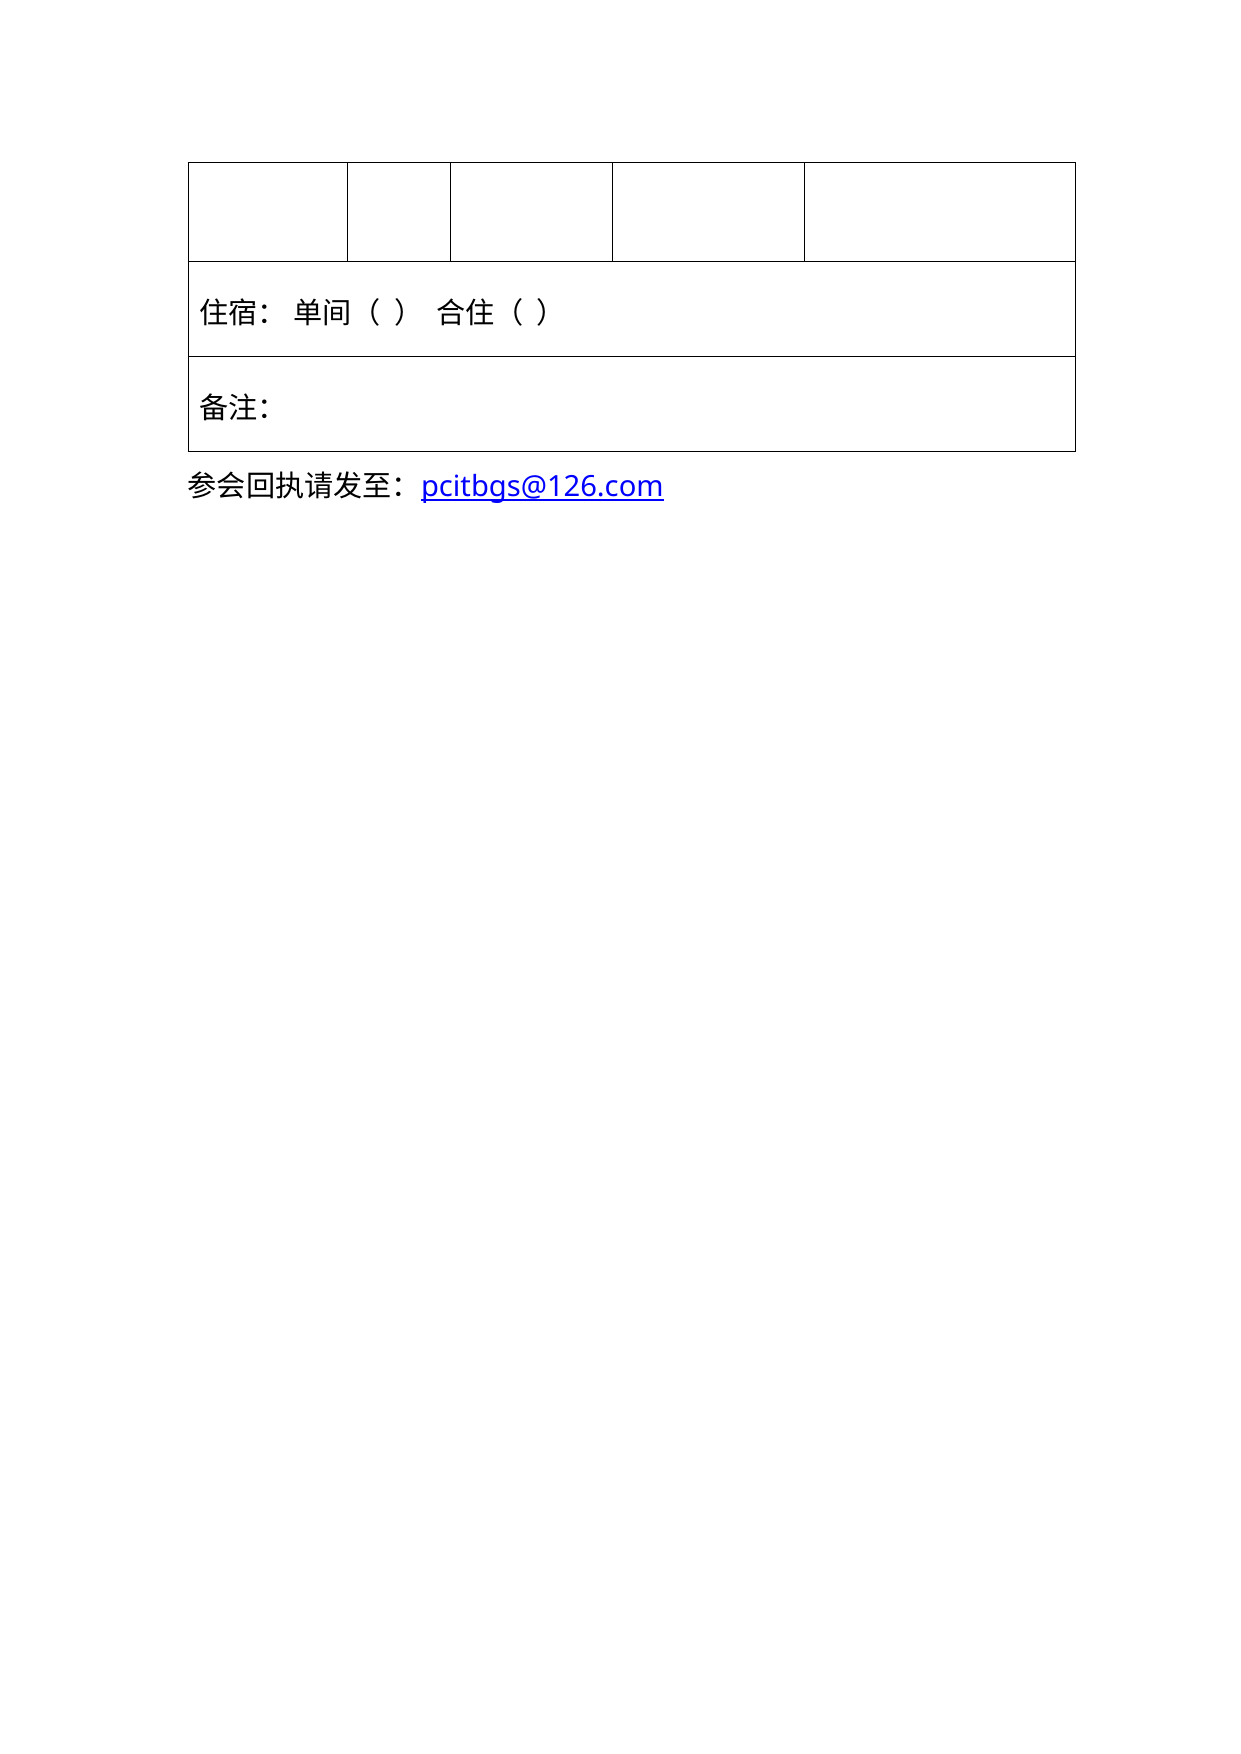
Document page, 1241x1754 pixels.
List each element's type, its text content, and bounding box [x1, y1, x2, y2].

table_cell [613, 163, 804, 261]
text 参会回执请发至：pcitbgs@126.com [187, 452, 1053, 517]
table_cell [805, 163, 1075, 261]
table_cell [451, 163, 612, 261]
table_cell 备注： [189, 357, 1075, 451]
table_cell 住宿： 单间（ ） 合住（ ） [189, 262, 1075, 356]
table_cell [348, 163, 450, 261]
table_cell [189, 163, 347, 261]
